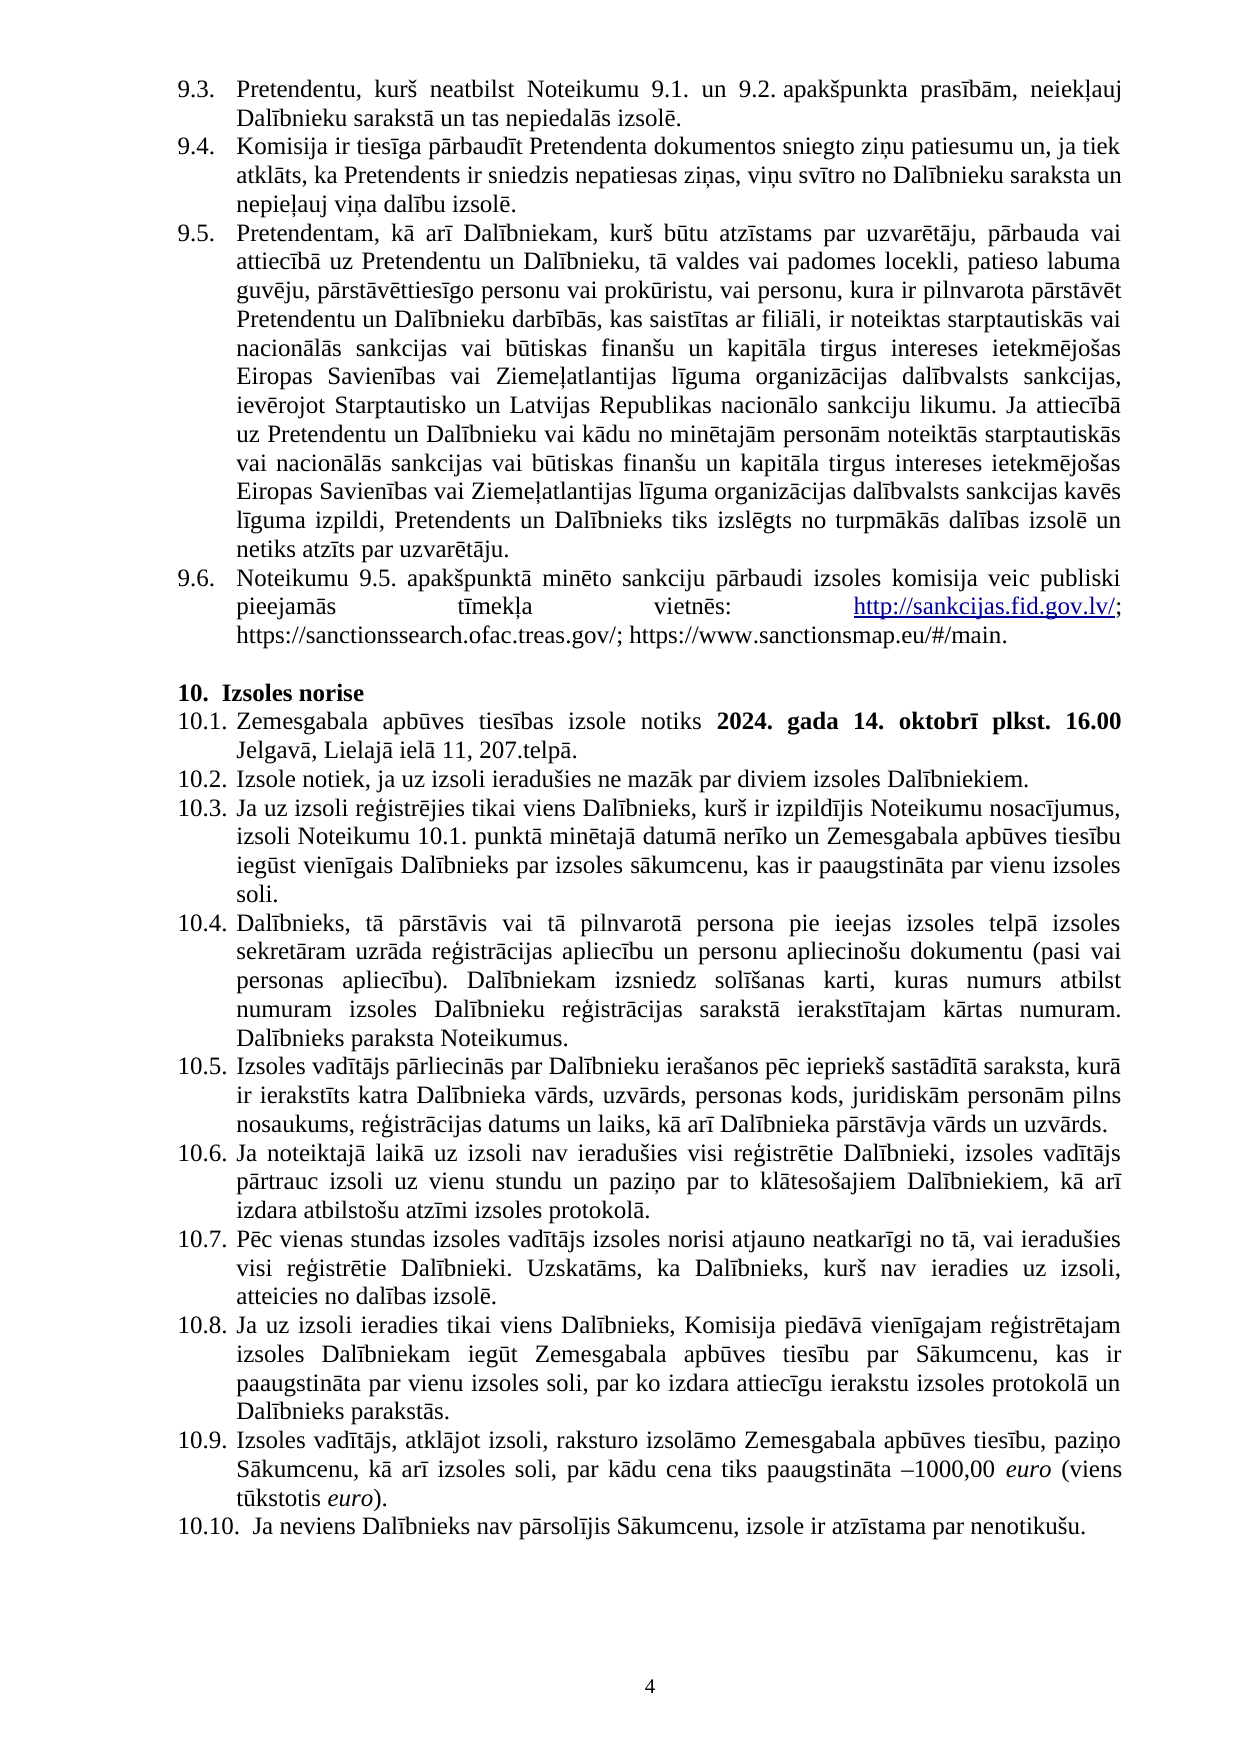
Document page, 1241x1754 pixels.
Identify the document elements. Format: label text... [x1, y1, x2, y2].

title Pēc vienas stundas izsoles vadītājs izsoles norisi atjauno neatkarīgi no tā, vai ieradušies visi reģistrētie Dalībnieki. Uzskatāms, ka Dalībnieks, kurš nav ieradies uz izsoli, atteicies no dalības izsolē. [177, 1224, 1122, 1310]
title Ja neviens Dalībnieks nav pārsolījis Sākumcenu, izsole ir atzīstama par nenotikušu. [177, 1511, 1122, 1540]
title Izsoles vadītājs pārliecinās par Dalībnieku ierašanos pēc iepriekš sastādītā saraksta, kurā ir ierakstīts katra Dalībnieka vārds, uzvārds, personas kods, juridiskām personām pilns nosaukums, reģistrācijas datums un laiks, kā arī Dalībnieka pārstāvja vārds un uzvārds. [177, 1051, 1122, 1138]
title Izsoles vadītājs, atklājot izsoli, raksturo izsolāmo Zemesgabala apbūves tiesību, paziņo Sākumcenu, kā arī izsoles soli, par kādu cena tiks paaugstināta –1000,00 euro (viens tūkstotis euro). [177, 1425, 1122, 1511]
title Dalībnieks, tā pārstāvis vai tā pilnvarotā persona pie ieejas izsoles telpā izsoles sekretāram uzrāda reģistrācijas apliecību un personu apliecinošu dokumentu (pasi vai personas apliecību). Dalībniekam izsniedz solīšanas karti, kuras numurs atbilst numuram izsoles Dalībnieku reģistrācijas sarakstā ierakstītajam kārtas numuram. Dalībnieks paraksta Noteikumus. [177, 908, 1122, 1051]
title Pretendentam, kā arī Dalībniekam, kurš būtu atzīstams par uzvarētāju, pārbauda vai attiecībā uz Pretendentu un Dalībnieku, tā valdes vai padomes locekli, patieso labuma guvēju, pārstāvēttiesīgo personu vai prokūristu, vai personu, kura ir pilnvarota pārstāvēt Pretendentu un Dalībnieku darbībās, kas saistītas ar filiāli, ir noteiktas starptautiskās vai nacionālās sankcijas vai būtiskas finanšu un kapitāla tirgus intereses ietekmējošas Eiropas Savienības vai Ziemeļatlantijas līguma organizācijas dalībvalsts sankcijas, ievērojot Starptautisko un Latvijas Republikas nacionālo sankciju likumu. Ja attiecībā uz Pretendentu un Dalībnieku vai kādu no minētajām personām noteiktās starptautiskās vai nacionālās sankcijas vai būtiskas finanšu un kapitāla tirgus intereses ietekmējošas Eiropas Savienības vai Ziemeļatlantijas līguma organizācijas dalībvalsts sankcijas kavēs līguma izpildi, Pretendents un Dalībnieks tiks izslēgts no turpmākās dalības izsolē un netiks atzīts par uzvarētāju. [177, 218, 1122, 563]
title Zemesgabala apbūves tiesības izsole notiks 2024. gada 14. oktobrī plkst. 16.00 Jelgavā, Lielajā ielā 11, 207.telpā. [177, 706, 1122, 764]
title Pretendentu, kurš neatbilst Noteikumu 9.1. un 9.2. apakšpunkta prasībām, neiekļauj Dalībnieku sarakstā un tas nepiedalās izsolē. [177, 74, 1122, 131]
title Ja uz izsoli reģistrējies tikai viens Dalībnieks, kurš ir izpildījis Noteikumu nosacījumus, izsoli Noteikumu 10.1. punktā minētajā datumā nerīko un Zemesgabala apbūves tiesību iegūst vienīgais Dalībnieks par izsoles sākumcenu, kas ir paaugstināta par vienu izsoles soli. [177, 793, 1122, 908]
title Ja noteiktajā laikā uz izsoli nav ieradušies visi reģistrētie Dalībnieki, izsoles vadītājs pārtrauc izsoli uz vienu stundu un paziņo par to klātesošajiem Dalībniekiem, kā arī izdara atbilstošu atzīmi izsoles protokolā. [177, 1138, 1122, 1224]
title Izsole notiek, ja uz izsoli ieradušies ne mazāk par diviem izsoles Dalībniekiem. [177, 764, 1122, 793]
title Ja uz izsoli ieradies tikai viens Dalībnieks, Komisija piedāvā vienīgajam reģistrētajam izsoles Dalībniekam iegūt Zemesgabala apbūves tiesību par Sākumcenu, kas ir paaugstināta par vienu izsoles soli, par ko izdara attiecīgu ierakstu izsoles protokolā un Dalībnieks parakstās. [177, 1310, 1122, 1425]
title Komisija ir tiesīga pārbaudīt Pretendenta dokumentos sniegto ziņu patiesumu un, ja tiek atklāts, ka Pretendents ir sniedzis nepatiesas ziņas, viņu svītro no Dalībnieku saraksta un nepieļauj viņa dalību izsolē. [177, 131, 1122, 218]
title Noteikumu 9.5. apakšpunktā minēto sankciju pārbaudi izsoles komisija veic publiski pieejamās tīmekļa vietnēs: http://sankcijas.fid.gov.lv/; https://sanctionssearch.ofac.treas.gov/; https://www.sanctionsmap.eu/#/main. [177, 563, 1122, 649]
title Izsoles norise [177, 678, 1122, 706]
